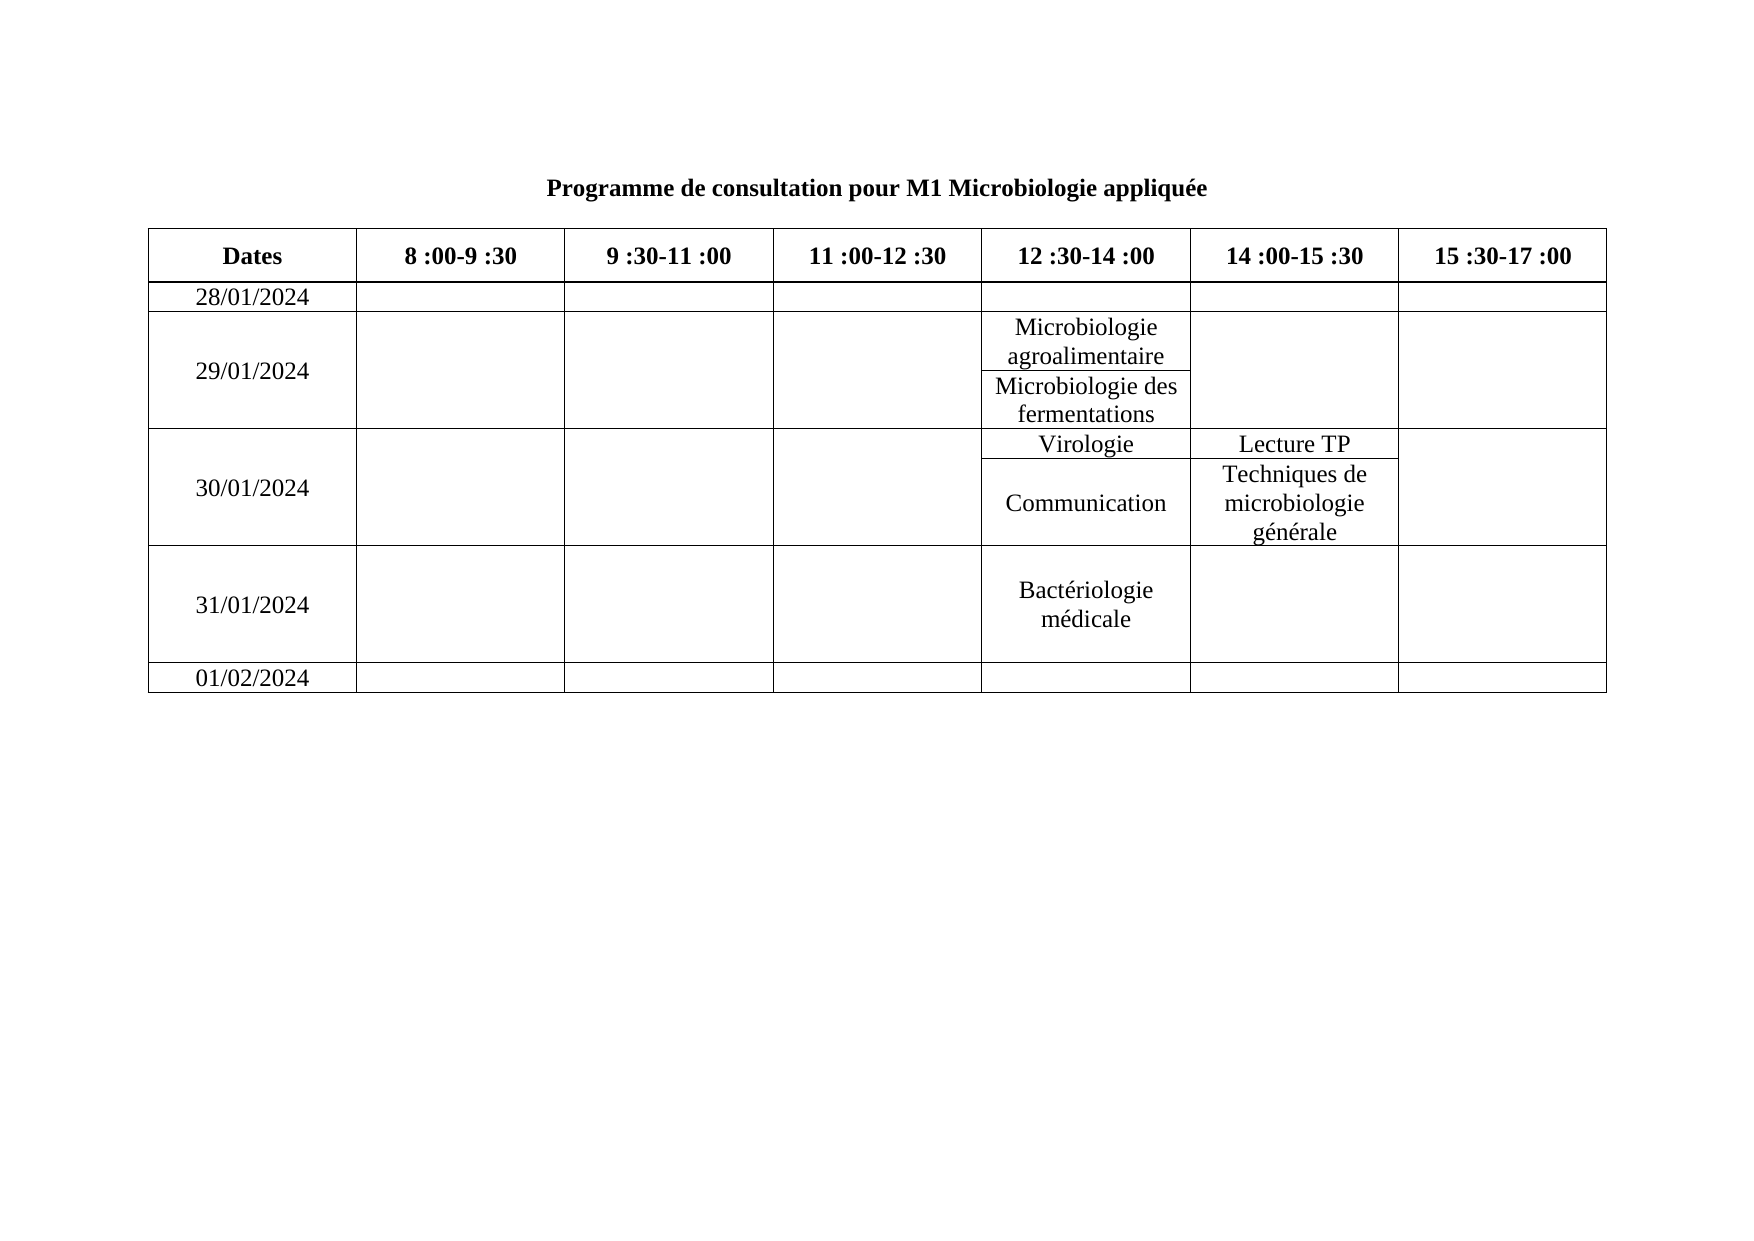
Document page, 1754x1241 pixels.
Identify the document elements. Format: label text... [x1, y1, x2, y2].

table_cell [357, 283, 564, 311]
table_cell [1399, 429, 1606, 545]
table_cell [982, 663, 1190, 692]
table_cell [1399, 546, 1606, 662]
table_header 8 :00-9 :30 [357, 229, 564, 281]
table_cell 28/01/2024 [149, 283, 356, 311]
table_cell [357, 663, 564, 692]
table_cell [565, 283, 773, 311]
table_header 9 :30-11 :00 [565, 229, 773, 281]
table_cell [565, 429, 773, 545]
table_cell [357, 312, 564, 428]
table_cell [1191, 663, 1398, 692]
table_cell 29/01/2024 [149, 312, 356, 428]
table_cell [1191, 546, 1398, 662]
table_cell [774, 429, 981, 545]
table_header 12 :30-14 :00 [982, 229, 1190, 281]
table_header 14 :00-15 :30 [1191, 229, 1398, 281]
table_cell [357, 546, 564, 662]
table_header Dates [149, 229, 356, 281]
table_cell Microbiologie agroalimentaire [982, 312, 1190, 370]
table_cell Bactériologie médicale [982, 546, 1190, 662]
table_cell 31/01/2024 [149, 546, 356, 662]
table_cell [1399, 663, 1606, 692]
table_cell [1399, 283, 1606, 311]
table_cell [1399, 312, 1606, 428]
table_cell Microbiologie des fermentations [982, 371, 1190, 428]
table_cell [565, 546, 773, 662]
table_cell Virologie [982, 429, 1190, 458]
table_cell [565, 663, 773, 692]
text Programme de consultation pour M1 Microbiologie appliquée [148, 173, 1606, 201]
table_cell [774, 283, 981, 311]
table_cell [774, 663, 981, 692]
table_cell [1191, 283, 1398, 311]
table_cell Techniques de microbiologie générale [1191, 459, 1398, 545]
table_cell [774, 546, 981, 662]
table_cell [774, 312, 981, 428]
table_cell 30/01/2024 [149, 429, 356, 545]
table_header 11 :00-12 :30 [774, 229, 981, 281]
table_cell [357, 429, 564, 545]
table_cell [565, 312, 773, 428]
table_cell 01/02/2024 [149, 663, 356, 692]
table_cell Lecture TP [1191, 429, 1398, 458]
table_cell [1191, 312, 1398, 428]
table_header 15 :30-17 :00 [1399, 229, 1606, 281]
table_cell Communication [982, 459, 1190, 545]
table_cell [982, 283, 1190, 311]
